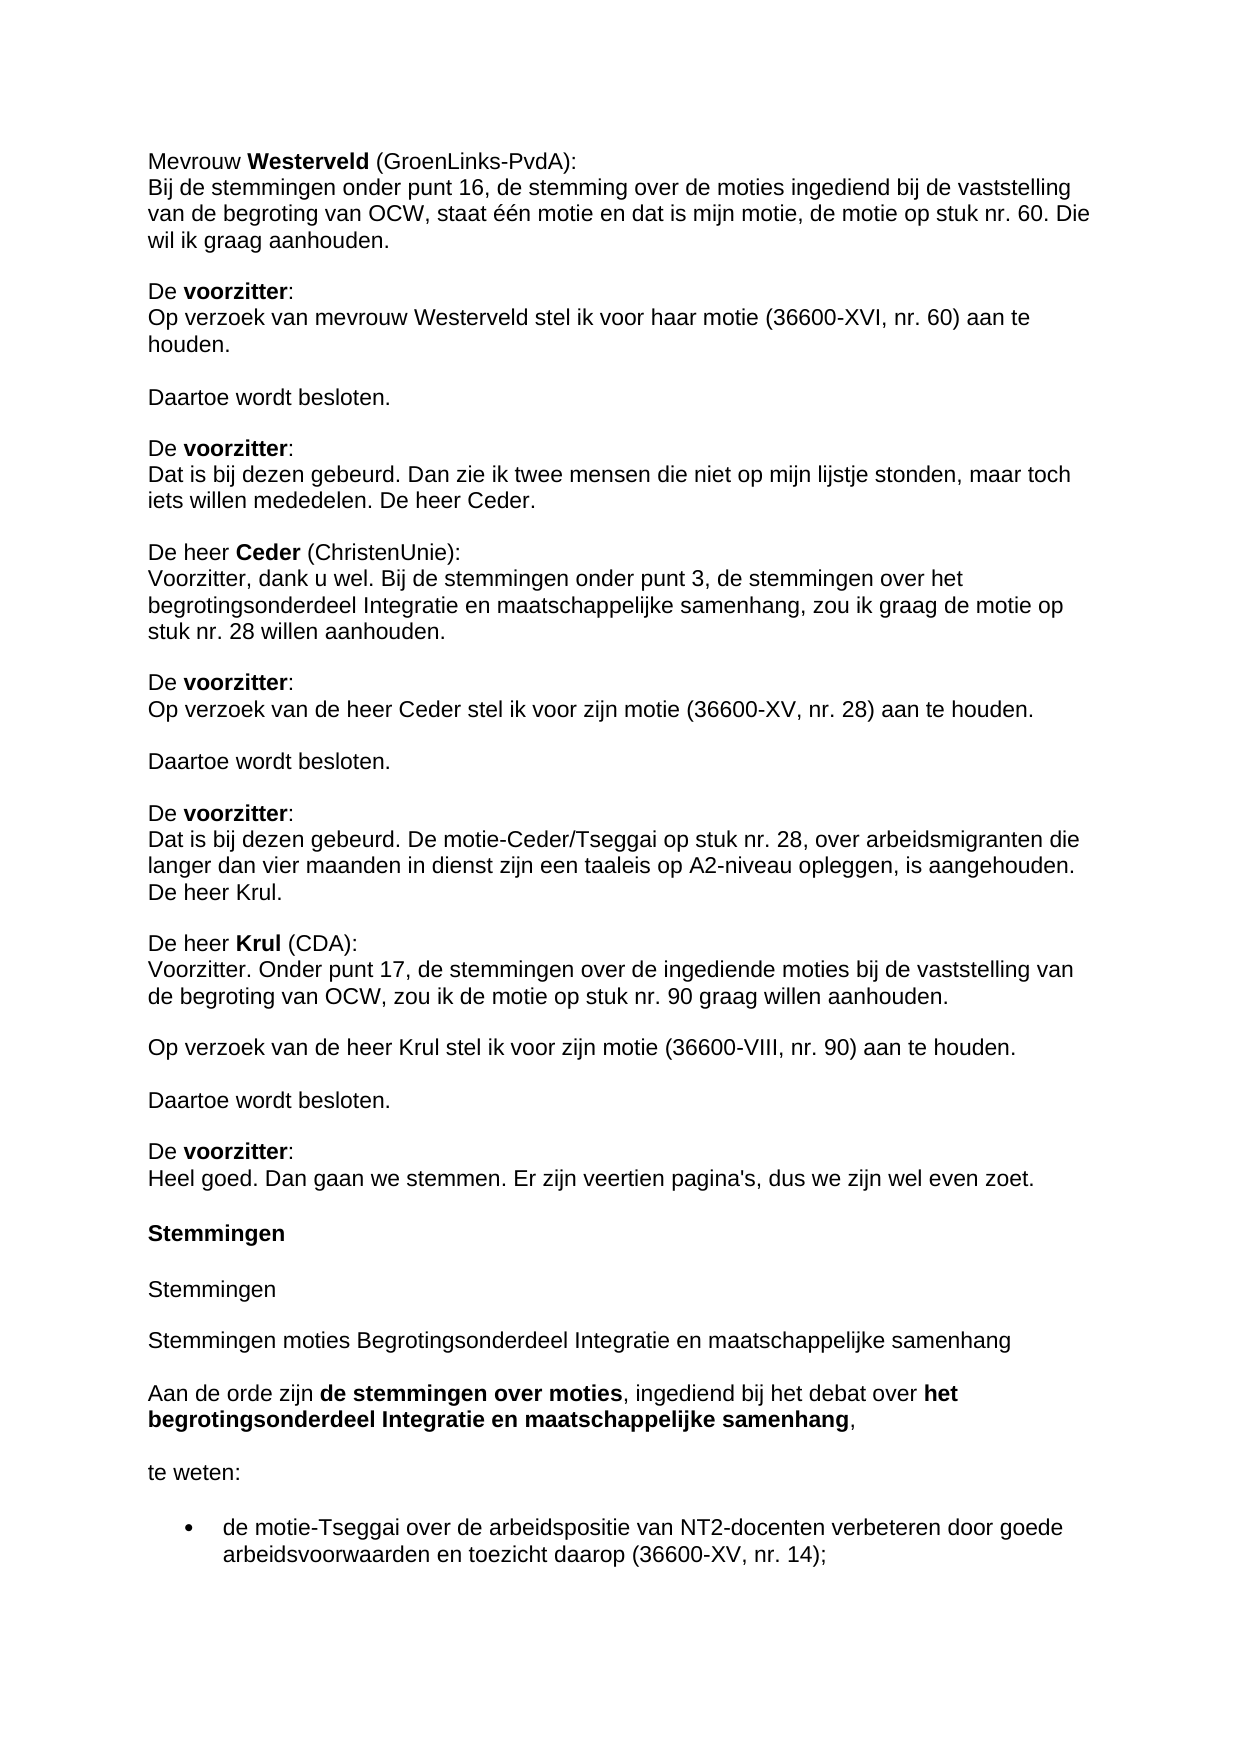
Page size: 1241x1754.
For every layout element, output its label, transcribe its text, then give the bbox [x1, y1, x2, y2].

text Stemmingen moties Begrotingsonderdeel Integratie en maatschappelijke samenhang Aan de orde zijn de stemmingen over moties, ingediend bij het debat over het begrotingsonderdeel Integratie en maatschappelijke samenhang, te weten: [148, 1327, 1093, 1485]
text Mevrouw Westerveld (GroenLinks-PvdA): Bij de stemmingen onder punt 16, de stemming over de moties ingediend bij de vaststelling van de begroting van OCW, staat één motie en dat is mijn motie, de motie op stuk nr. 60. Die wil ik graag aanhouden. [148, 148, 1093, 253]
text Stemmingen [148, 1276, 1093, 1302]
text De voorzitter: Heel goed. Dan gaan we stemmen. Er zijn veertien pagina's, dus we zijn wel even zoet. [148, 1138, 1093, 1191]
text Op verzoek van de heer Krul stel ik voor zijn motie (36600-VIII, nr. 90) aan te houden. Daartoe wordt besloten. [148, 1034, 1093, 1113]
subtitle Stemmingen [148, 1220, 1093, 1246]
list de motie-Tseggai over de arbeidspositie van NT2-docenten verbeteren door goede arbeidsvoorwaarden en toezicht daarop (36600-XV, nr. 14); [185, 1514, 1093, 1567]
text De heer Ceder (ChristenUnie): Voorzitter, dank u wel. Bij de stemmingen onder punt 3, de stemmingen over het begrotingsonderdeel Integratie en maatschappelijke samenhang, zou ik graag de motie op stuk nr. 28 willen aanhouden. [148, 539, 1093, 644]
text De voorzitter: Op verzoek van de heer Ceder stel ik voor zijn motie (36600-XV, nr. 28) aan te houden. Daartoe wordt besloten. [148, 669, 1093, 775]
text De voorzitter: Dat is bij dezen gebeurd. Dan zie ik twee mensen die niet op mijn lijstje stonden, maar toch iets willen mededelen. De heer Ceder. [148, 435, 1093, 514]
text De heer Krul (CDA): Voorzitter. Onder punt 17, de stemmingen over de ingediende moties bij de vaststelling van de begroting van OCW, zou ik de motie op stuk nr. 90 graag willen aanhouden. [148, 930, 1093, 1009]
text De voorzitter: Op verzoek van mevrouw Westerveld stel ik voor haar motie (36600-XVI, nr. 60) aan te houden. Daartoe wordt besloten. [148, 278, 1093, 410]
text De voorzitter: Dat is bij dezen gebeurd. De motie-Ceder/Tseggai op stuk nr. 28, over arbeidsmigranten die langer dan vier maanden in dienst zijn een taaleis op A2-niveau opleggen, is aangehouden. De heer Krul. [148, 800, 1093, 905]
